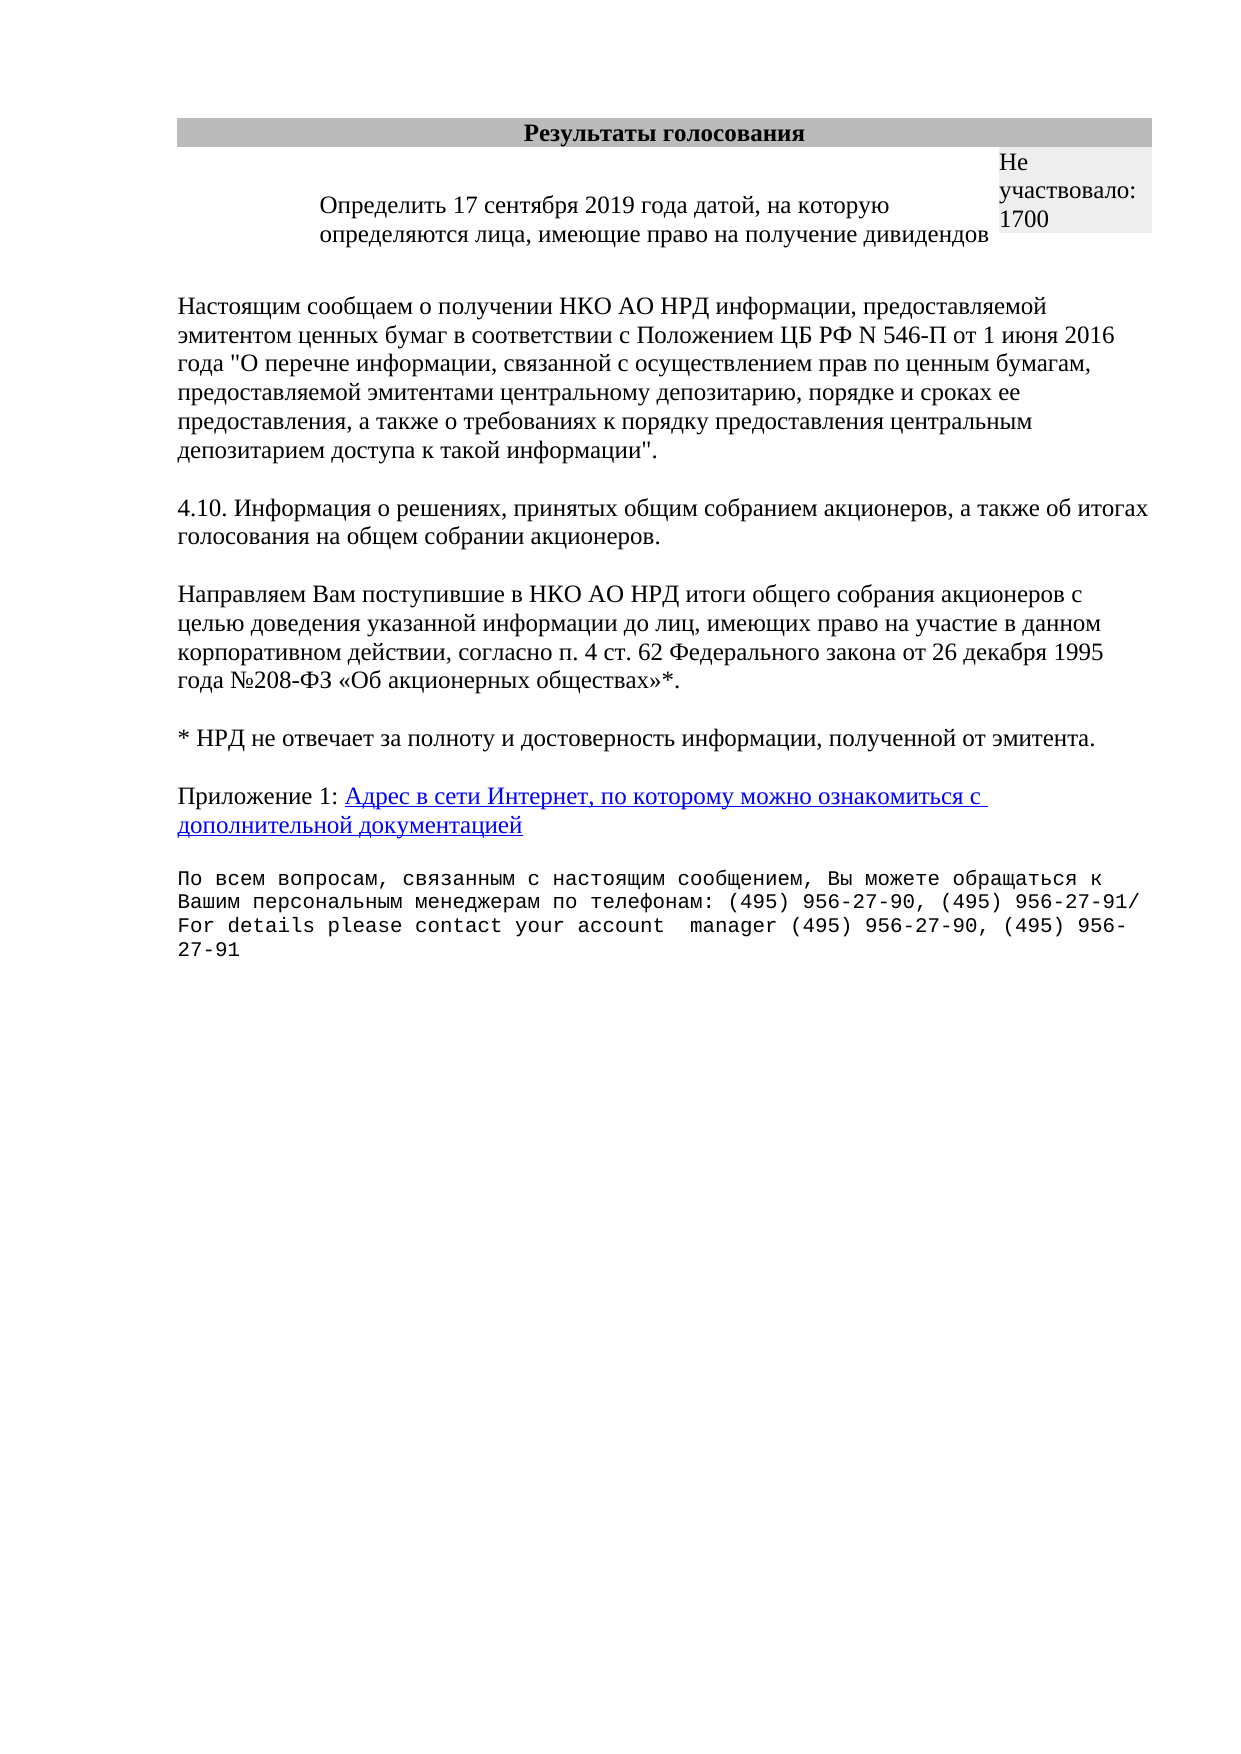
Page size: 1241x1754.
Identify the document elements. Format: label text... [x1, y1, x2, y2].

text Приложение 1: Адрес в сети Интернет, по которому можно ознакомиться с дополнительной документацией [177, 781, 1152, 838]
text Направляем Вам поступившие в НКО АО НРД итоги общего собрания акционеров с целью доведения указанной информации до лиц, имеющих право на участие в данном корпоративном действии, согласно п. 4 ст. 62 Федерального закона от 26 декабря 1995 года №208-ФЗ «Об акционерных обществах»*. * НРД не отвечает за полноту и достоверность информации, полученной от эмитента. [177, 579, 1152, 752]
text 4.10. Информация о решениях, принятых общим собранием акционеров, а также об итогах голосования на общем собрании акционеров. [177, 493, 1152, 550]
text Настоящим сообщаем о получении НКО АО НРД информации, предоставляемой эмитентом ценных бумаг в соответствии с Положением ЦБ РФ N 546-П от 1 июня 2016 года "О перечне информации, связанной с осуществлением прав по ценным бумагам, предоставляемой эмитентами центральному депозитарию, порядке и сроках ее предоставления, а также о требованиях к порядку предоставления центральным депозитарием доступа к такой информации". [177, 291, 1152, 463]
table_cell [999, 147, 1152, 233]
table_header Результаты голосования [177, 118, 1152, 147]
text По всем вопросам, связанным с настоящим сообщением, Вы можете обращаться к Вашим персональным менеджерам по телефонам: (495) 956-27-90, (495) 956-27-91/ For details please contact your account manager (495) 956-27-90, (495) 956-27-91 [177, 868, 1152, 962]
